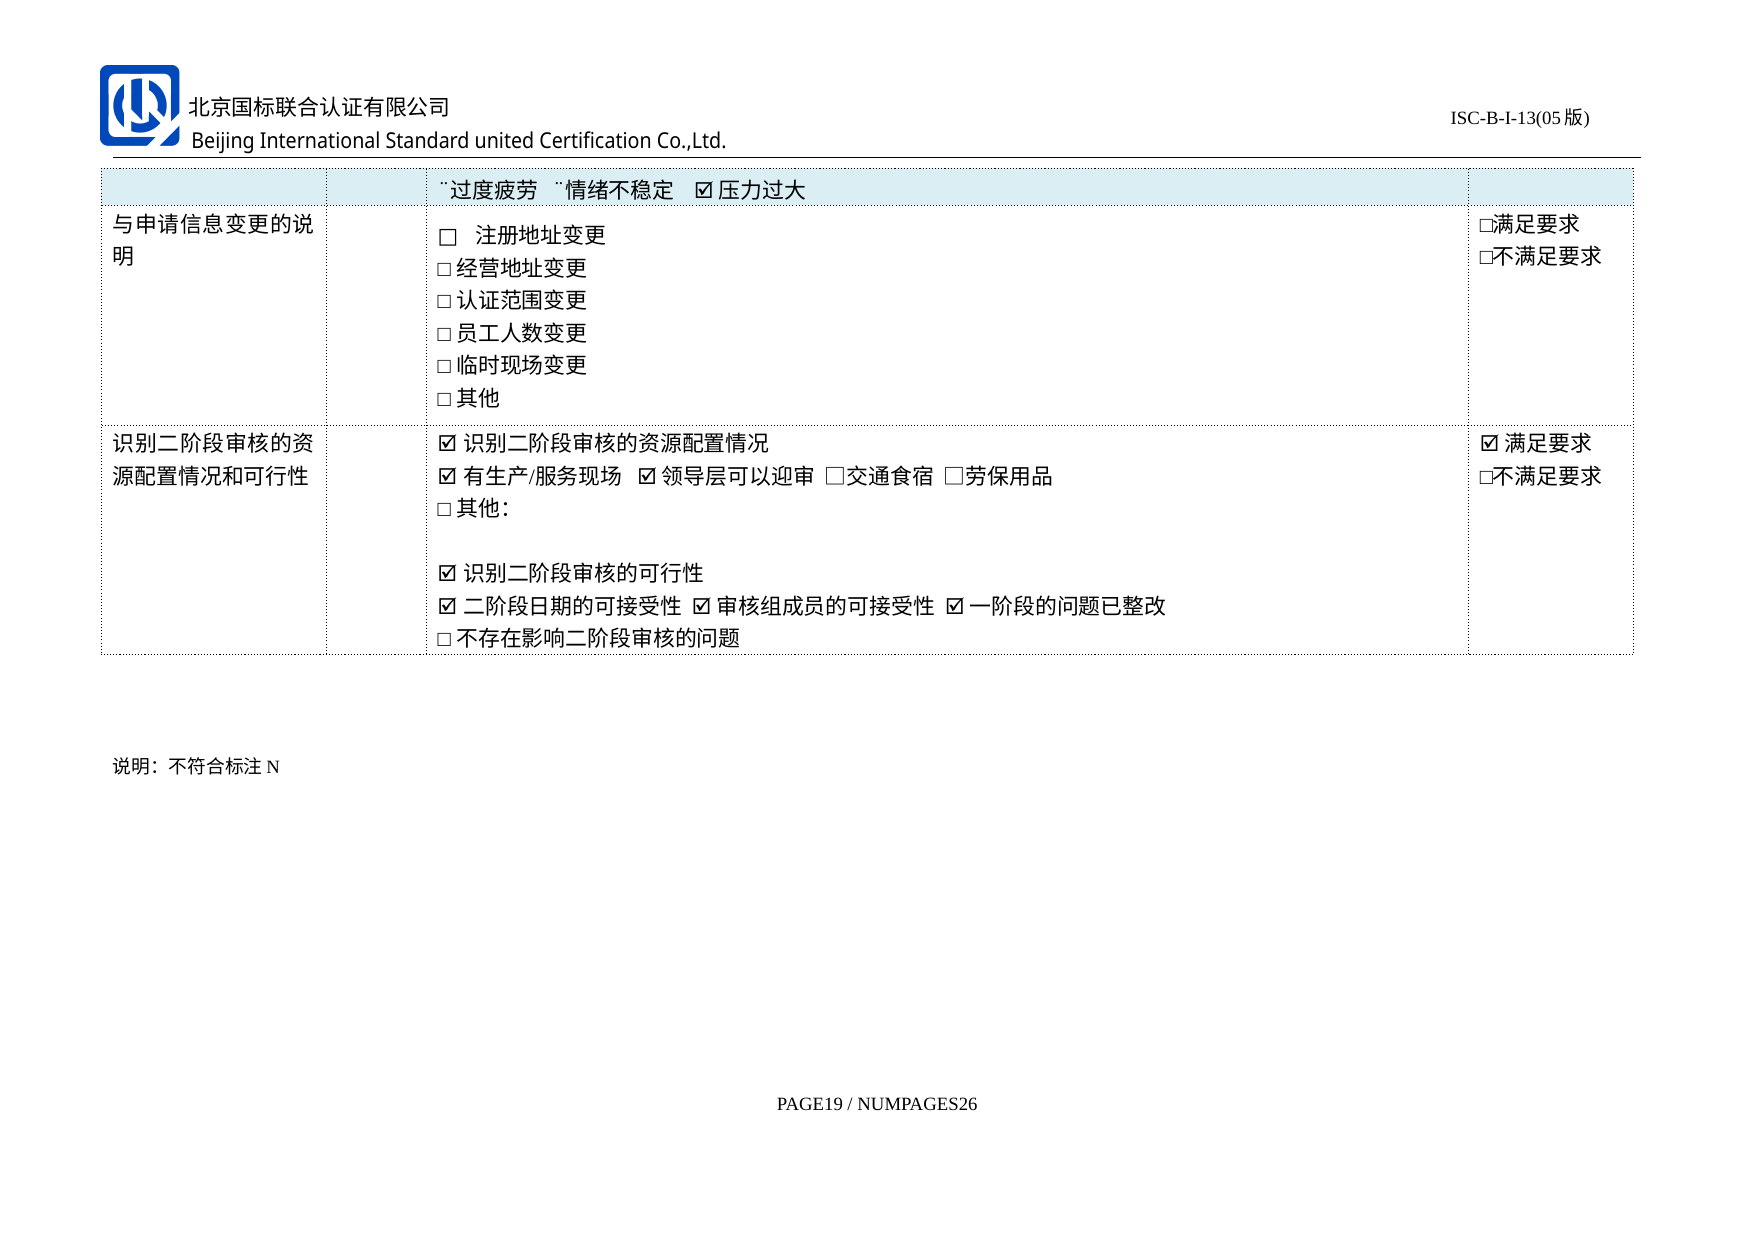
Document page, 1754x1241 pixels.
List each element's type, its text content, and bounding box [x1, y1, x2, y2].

table_cell 满足要求 □不满足要求 [1468, 168, 1633, 205]
picture [100, 65, 180, 146]
table_cell □满足要求 □不满足要求 [1468, 205, 1633, 425]
table_cell 识别二阶段审核的资源配置情况和可行性 [101, 425, 326, 653]
text 说明：不符合标注N [112, 752, 1641, 779]
table_cell 满足要求 □不满足要求 [1468, 425, 1633, 653]
table_cell 观察工作环境 [101, 168, 326, 205]
table_cell 注册地址变更 □ 经营地址变更 □ 认证范围变更 □ 员工人数变更 □ 临时现场变更 □ 其他 [426, 205, 1468, 425]
table_cell 与申请信息变更的说明 [101, 205, 326, 425]
table_cell [326, 168, 426, 205]
table_cell 识别二阶段审核的资源配置情况 有生产/服务现场 领导层可以迎审 □交通食宿 □劳保用品 □ 其他： 识别二阶段审核的可行性 二阶段日期的可接受性 审核组成员的可接受性 一阶段的问题已整改 □ 不存在影响二阶段审核的问题 [426, 425, 1468, 653]
table_cell [326, 205, 426, 425]
table_cell [326, 425, 426, 653]
table_cell 影响该企业的产品/服务质量并对工作环境特殊的因素是： 物理因素： 温度 ¨湿度 清洁卫生 ¨照度 噪声 ¨空气流通 社会因素（服务业必查）： ¨非歧视 ¨非对抗 安定 心理因素（服务业必查）： ¨过度疲劳 ¨情绪不稳定 压力过大 [426, 168, 1468, 205]
